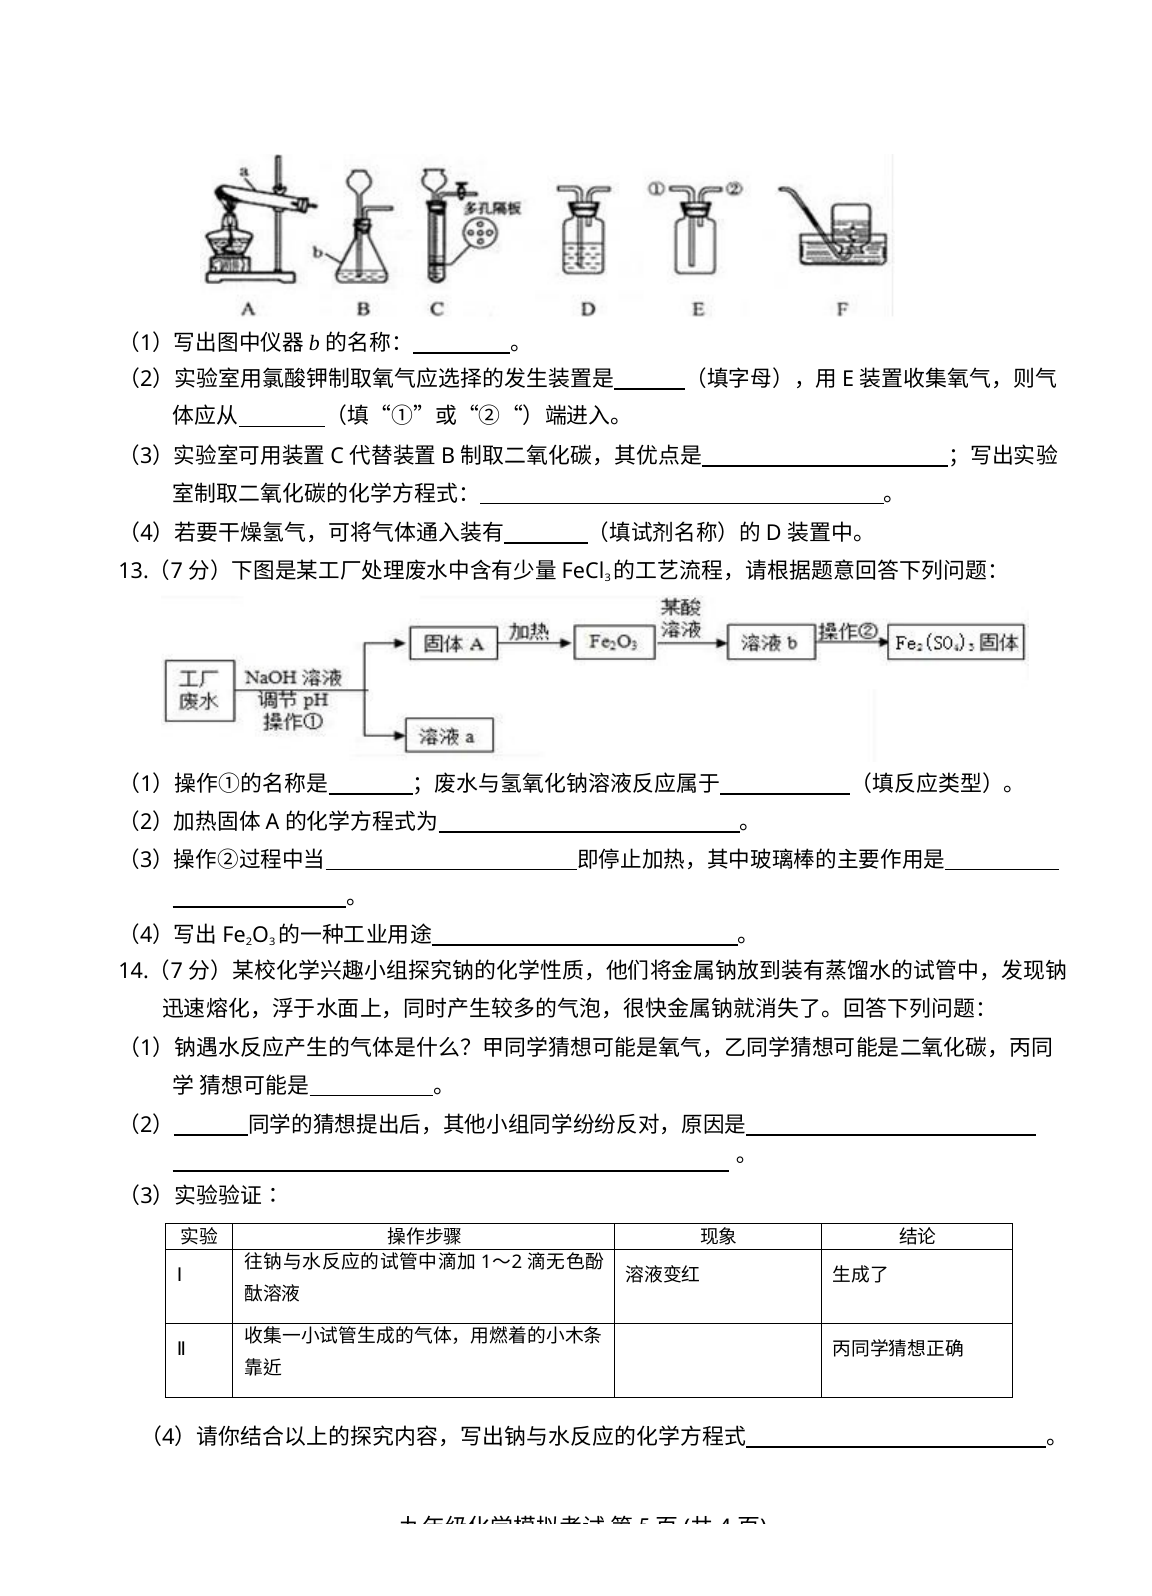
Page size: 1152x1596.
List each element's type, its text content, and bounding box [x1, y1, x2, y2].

table_header 现象 [615, 1224, 821, 1249]
text （1）写出图中仪器 b 的名称： 。 [118, 326, 1083, 357]
text （1）钠遇水反应产生的气体是什么？甲同学猜想可能是氧气，乙同学猜想可能是二氧化碳，丙同学 猜想可能是 。 [118, 1030, 1070, 1099]
text 14.（7 分）某校化学兴趣小组探究钠的化学性质，他们将金属钠放到装有蒸馏水的试管中，发现钠 迅速熔化，浮于水面上，同时产生较多的气泡，很快金属钠就消失了。回答下列问题： [118, 953, 1070, 1023]
text （3）实验验证： [118, 1181, 1083, 1210]
text （4）写出 Fe2O3 的一种工业用途 。 [118, 917, 1083, 949]
picture [200, 154, 895, 326]
text （3）操作②过程中当 即停止加热，其中玻璃棒的主要作用是 [118, 842, 1083, 873]
picture [161, 595, 1029, 762]
table_cell Ⅰ [166, 1250, 232, 1323]
text 13.（7 分）下图是某工厂处理废水中含有少量 FeCl3 的工艺流程，请根据题意回答下列问题： [118, 553, 1083, 584]
table_header 结论 [822, 1224, 1012, 1249]
table_cell 往钠与水反应的试管中滴加 1～2 滴无色酚 酞溶液 [233, 1250, 614, 1323]
table_header 实验 [166, 1224, 232, 1249]
text 。 [173, 1145, 1083, 1175]
table_cell 溶液变红 [615, 1250, 821, 1323]
table_cell 生成了 [822, 1250, 1012, 1323]
text （4）请你结合以上的探究内容，写出钠与水反应的化学方程式 。 [140, 1421, 1083, 1449]
text （3）实验室可用装置 C 代替装置 B 制取二氧化碳，其优点是 ；写出实验 室制取二氧化碳的化学方程式： 。 [118, 438, 1065, 507]
text 。 [173, 879, 1083, 911]
text （2）实验室用氯酸钾制取氧气应选择的发生装置是 （填字母），用 E 装置收集氧气，则气 体应从 （填“①”或“②“）端进入。 [118, 361, 1065, 430]
table_cell 收集一小试管生成的气体，用燃着的小木条 靠近 [233, 1324, 614, 1397]
table_cell Ⅱ [166, 1324, 232, 1397]
text （2）加热固体 A 的化学方程式为 。 [118, 804, 1083, 836]
text （4）若要干燥氢气，可将气体通入装有 （填试剂名称）的 D 装置中。 [118, 515, 1083, 547]
table_cell [615, 1324, 821, 1397]
text （2） 同学的猜想提出后，其他小组同学纷纷反对，原因是 [118, 1107, 1083, 1139]
text （1）操作①的名称是 ；废水与氢氧化钠溶液反应属于 （填反应类型）。 [118, 766, 1083, 798]
table_header 操作步骤 [233, 1224, 614, 1249]
table_cell 丙同学猜想正确 [822, 1324, 1012, 1397]
